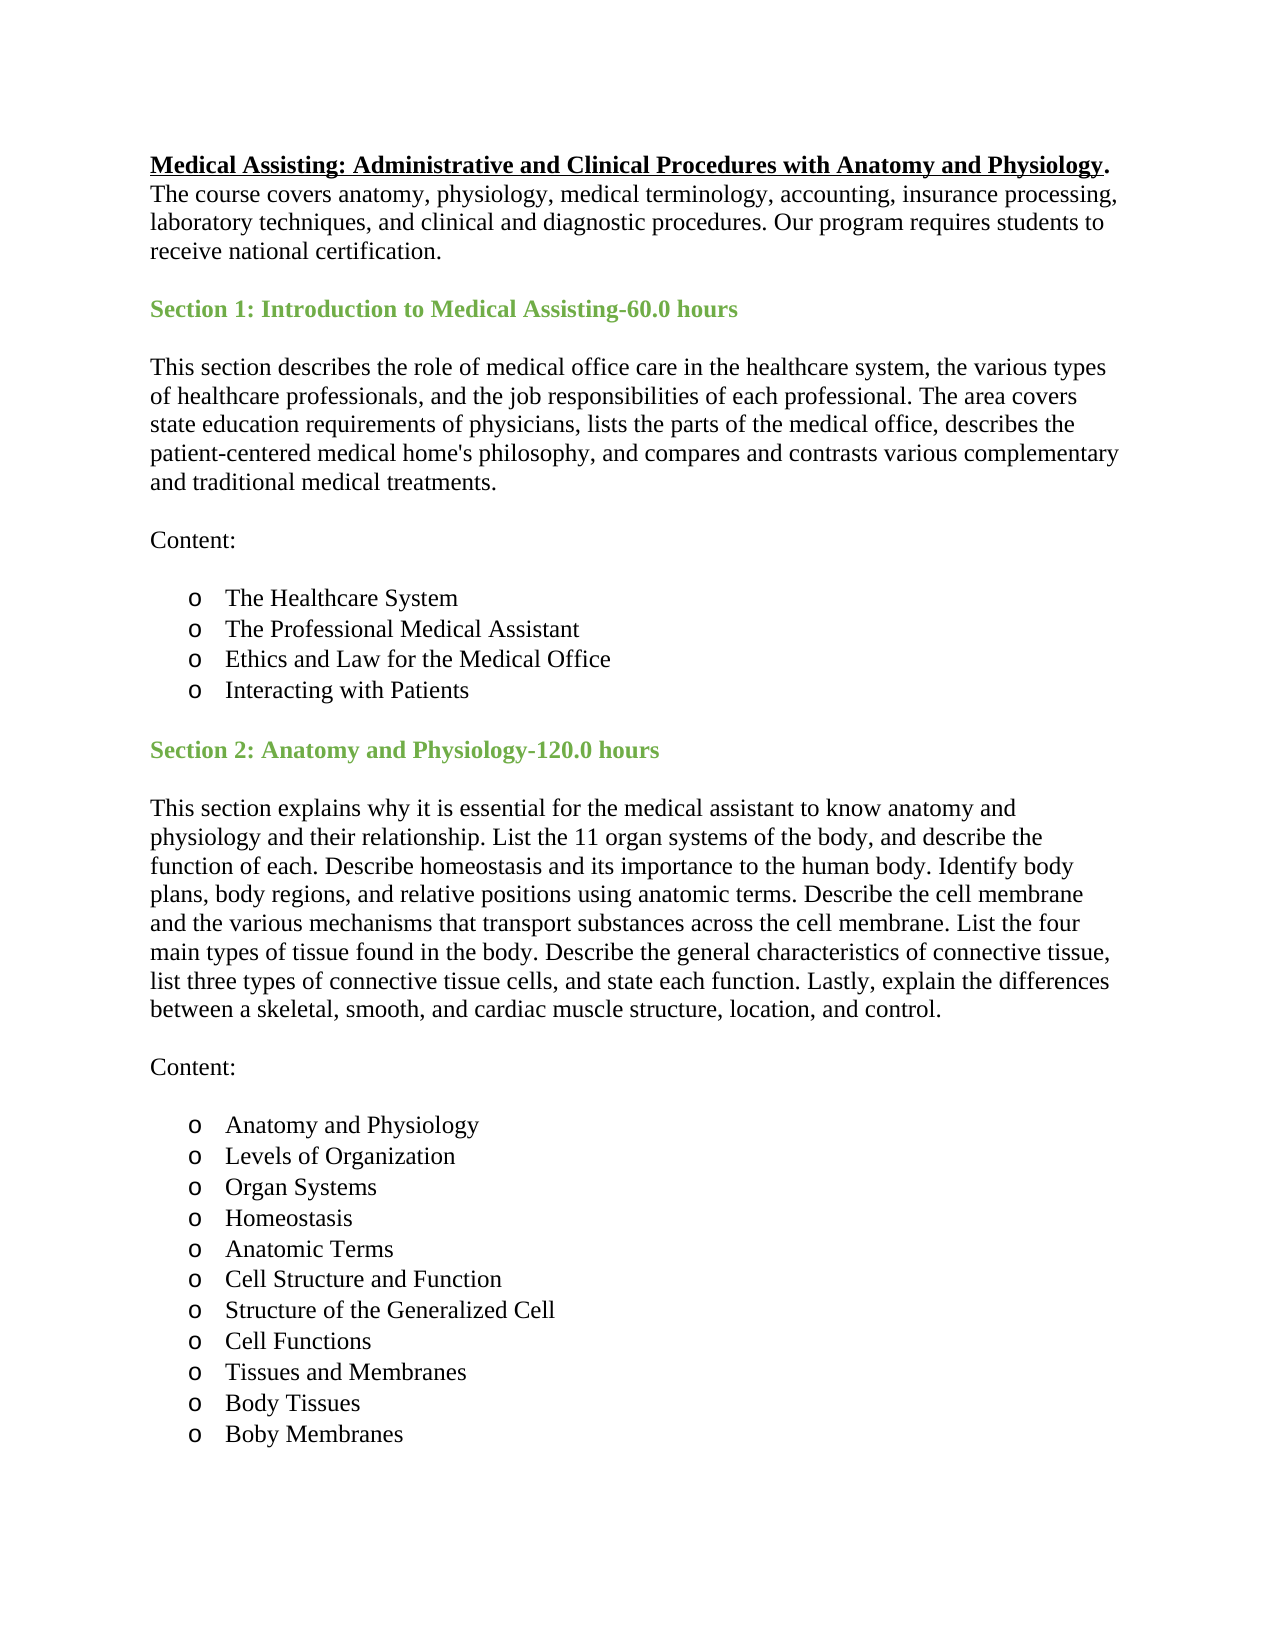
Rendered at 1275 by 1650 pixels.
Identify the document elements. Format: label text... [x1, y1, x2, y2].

list Cell Functions [187, 1326, 1125, 1357]
list Tissues and Membranes [187, 1357, 1125, 1388]
list Ethics and Law for the Medical Office [187, 644, 1125, 675]
text Content: [150, 525, 1125, 554]
list Body Tissues [187, 1388, 1125, 1419]
list Anatomic Terms [187, 1234, 1125, 1264]
text Content: [150, 1052, 1125, 1081]
list Organ Systems [187, 1172, 1125, 1203]
list Homeostasis [187, 1203, 1125, 1234]
list Interacting with Patients [187, 675, 1125, 706]
list The Healthcare System [187, 583, 1125, 614]
text Section 2: Anatomy and Physiology-120.0 hours [150, 735, 1125, 764]
list Cell Structure and Function [187, 1264, 1125, 1295]
list Anatomy and Physiology [187, 1110, 1125, 1141]
list Boby Membranes [187, 1419, 1125, 1449]
text Medical Assisting: Administrative and Clinical Procedures with Anatomy and Physiology. The course covers anatomy, physiology, medical terminology, accounting, insurance processing, laboratory techniques, and clinical and diagnostic procedures. Our program requires students to receive national certification. [150, 150, 1125, 265]
list Structure of the Generalized Cell [187, 1295, 1125, 1326]
list The Professional Medical Assistant [187, 614, 1125, 644]
text This section describes the role of medical office care in the healthcare system, the various types of healthcare professionals, and the job responsibilities of each professional. The area covers state education requirements of physicians, lists the parts of the medical office, describes the patient-centered medical home's philosophy, and compares and contrasts various complementary and traditional medical treatments. [150, 352, 1125, 496]
text This section explains why it is essential for the medical assistant to know anatomy and physiology and their relationship. List the 11 organ systems of the body, and describe the function of each. Describe homeostasis and its importance to the human body. Identify body plans, body regions, and relative positions using anatomic terms. Describe the cell membrane and the various mechanisms that transport substances across the cell membrane. List the four main types of tissue found in the body. Describe the general characteristics of connective tissue, list three types of connective tissue cells, and state each function. Lastly, explain the differences between a skeletal, smooth, and cardiac muscle structure, location, and control. [150, 793, 1125, 1023]
list Levels of Organization [187, 1141, 1125, 1172]
text Section 1: Introduction to Medical Assisting-60.0 hours [150, 294, 1125, 323]
